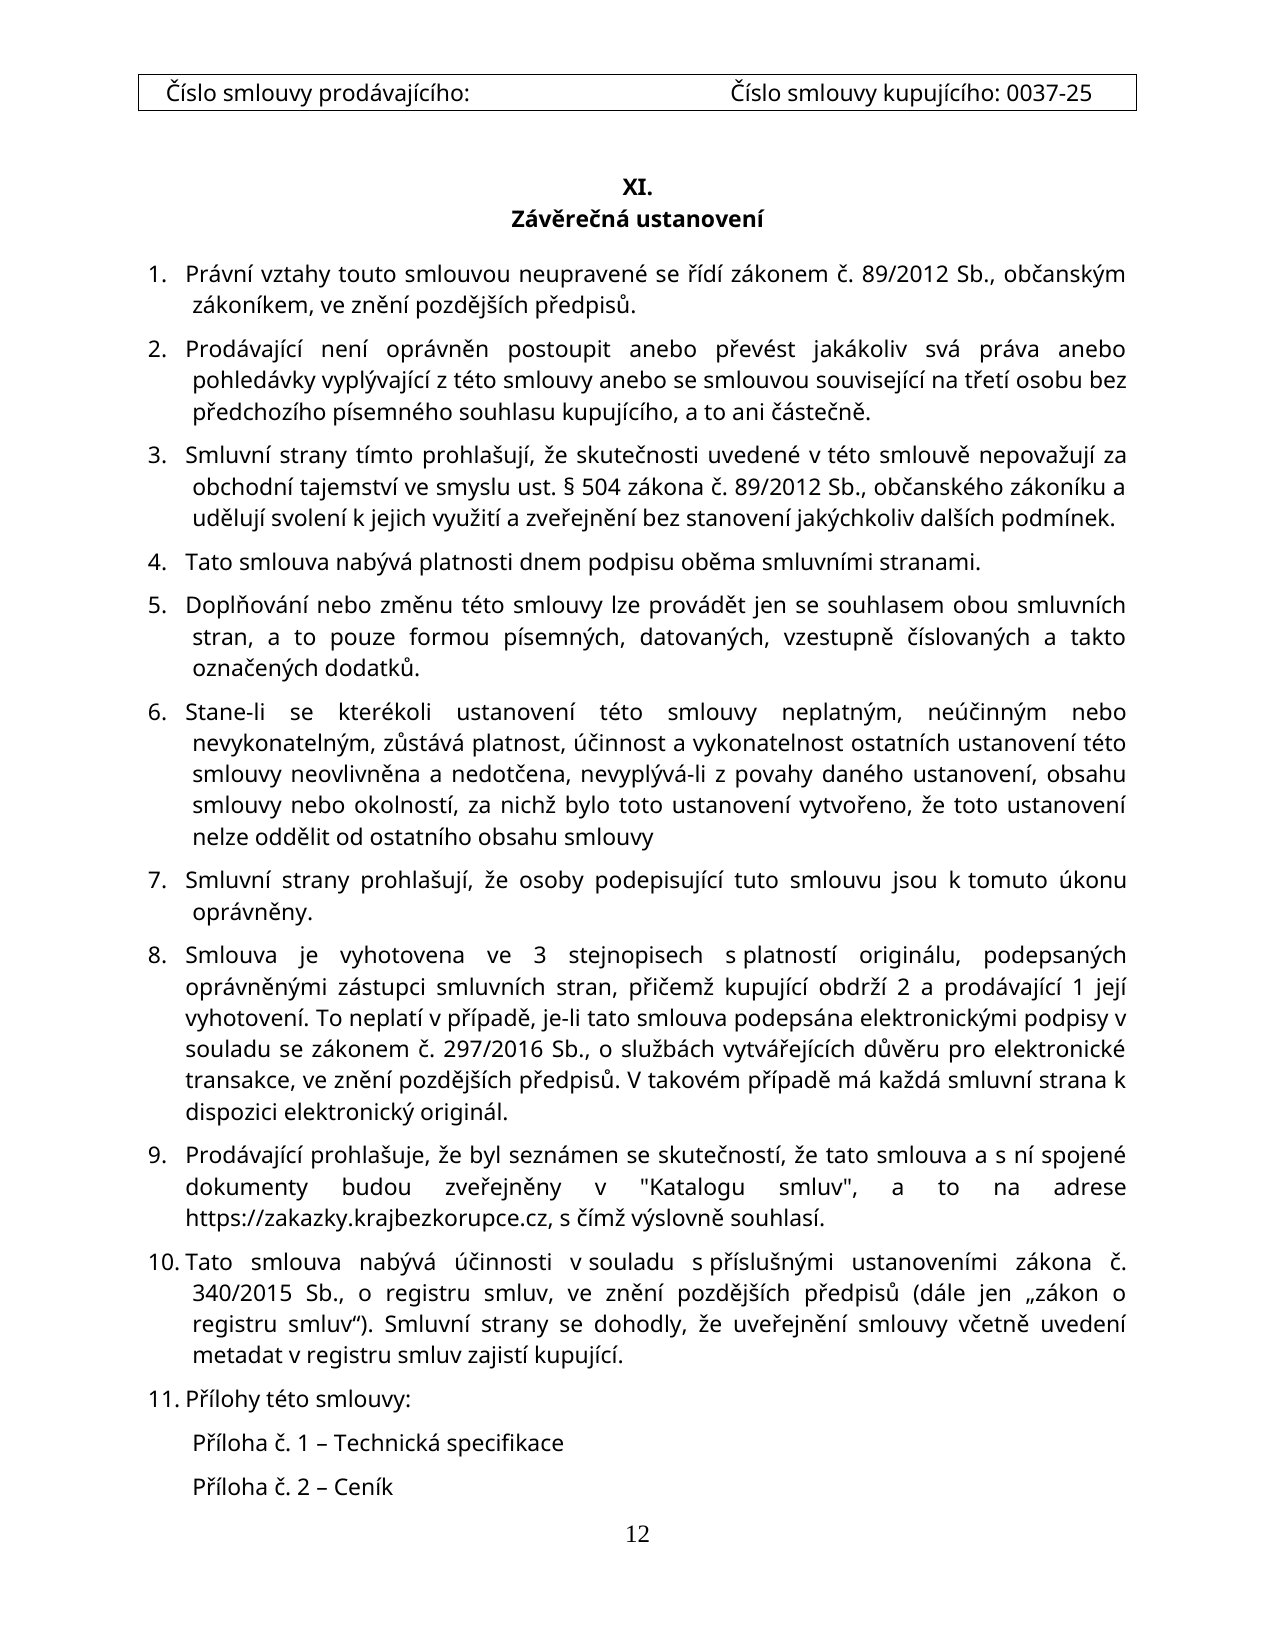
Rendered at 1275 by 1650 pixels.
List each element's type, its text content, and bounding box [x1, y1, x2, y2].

list Doplňování nebo změnu této smlouvy lze provádět jen se souhlasem obou smluvních stran, a to pouze formou písemných, datovaných, vzestupně číslovaných a takto označených dodatků. [148, 589, 1127, 683]
list Smluvní strany tímto prohlašují, že skutečnosti uvedené v této smlouvě nepovažují za obchodní tajemství ve smyslu ust. § 504 zákona č. 89/2012 Sb., občanského zákoníku a udělují svolení k jejich využití a zveřejnění bez stanovení jakýchkoliv dalších podmínek. [148, 439, 1127, 533]
text Příloha č. 1 – Technická specifikace [192, 1427, 1127, 1458]
list Přílohy této smlouvy: [148, 1383, 1127, 1414]
list Tato smlouva nabývá účinnosti v souladu s příslušnými ustanoveními zákona č. 340/2015 Sb., o registru smluv, ve znění pozdějších předpisů (dále jen „zákon o registru smluv“). Smluvní strany se dohodly, že uveřejnění smlouvy včetně uvedení metadat v registru smluv zajistí kupující. [148, 1245, 1127, 1370]
list Prodávající prohlašuje, že byl seznámen se skutečností, že tato smlouva a s ní spojené dokumenty budou zveřejněny v "Katalogu smluv", a to na adrese https://zakazky.krajbezkorupce.cz, s čímž výslovně souhlasí. [148, 1139, 1127, 1233]
list Právní vztahy touto smlouvou neupravené se řídí zákonem č. 89/2012 Sb., občanským zákoníkem, ve znění pozdějších předpisů. [148, 258, 1127, 320]
list Smluvní strany prohlašují, že osoby podepisující tuto smlouvu jsou k tomuto úkonu oprávněny. [148, 864, 1127, 927]
text Příloha č. 2 – Ceník [192, 1470, 1127, 1502]
list Prodávající není oprávněn postoupit anebo převést jakákoliv svá práva anebo pohledávky vyplývající z této smlouvy anebo se smlouvou související na třetí osobu bez předchozího písemného souhlasu kupujícího, a to ani částečně. [148, 333, 1127, 427]
list Tato smlouva nabývá platnosti dnem podpisu oběma smluvními stranami. [148, 545, 1127, 577]
text XI. [148, 171, 1127, 202]
list Smlouva je vyhotovena ve 3 stejnopisech s platností originálu, podepsaných oprávněnými zástupci smluvních stran, přičemž kupující obdrží 2 a prodávající 1 její vyhotovení. To neplatí v případě, je-li tato smlouva podepsána elektronickými podpisy v souladu se zákonem č. 297/2016 Sb., o službách vytvářejících důvěru pro elektronické transakce, ve znění pozdějších předpisů. V takovém případě má každá smluvní strana k dispozici elektronický originál. [148, 939, 1127, 1127]
text Závěrečná ustanovení [148, 202, 1127, 234]
list Stane-li se kterékoli ustanovení této smlouvy neplatným, neúčinným nebo nevykonatelným, zůstává platnost, účinnost a vykonatelnost ostatních ustanovení této smlouvy neovlivněna a nedotčena, nevyplývá-li z povahy daného ustanovení, obsahu smlouvy nebo okolností, za nichž bylo toto ustanovení vytvořeno, že toto ustanovení nelze oddělit od ostatního obsahu smlouvy [148, 695, 1127, 852]
